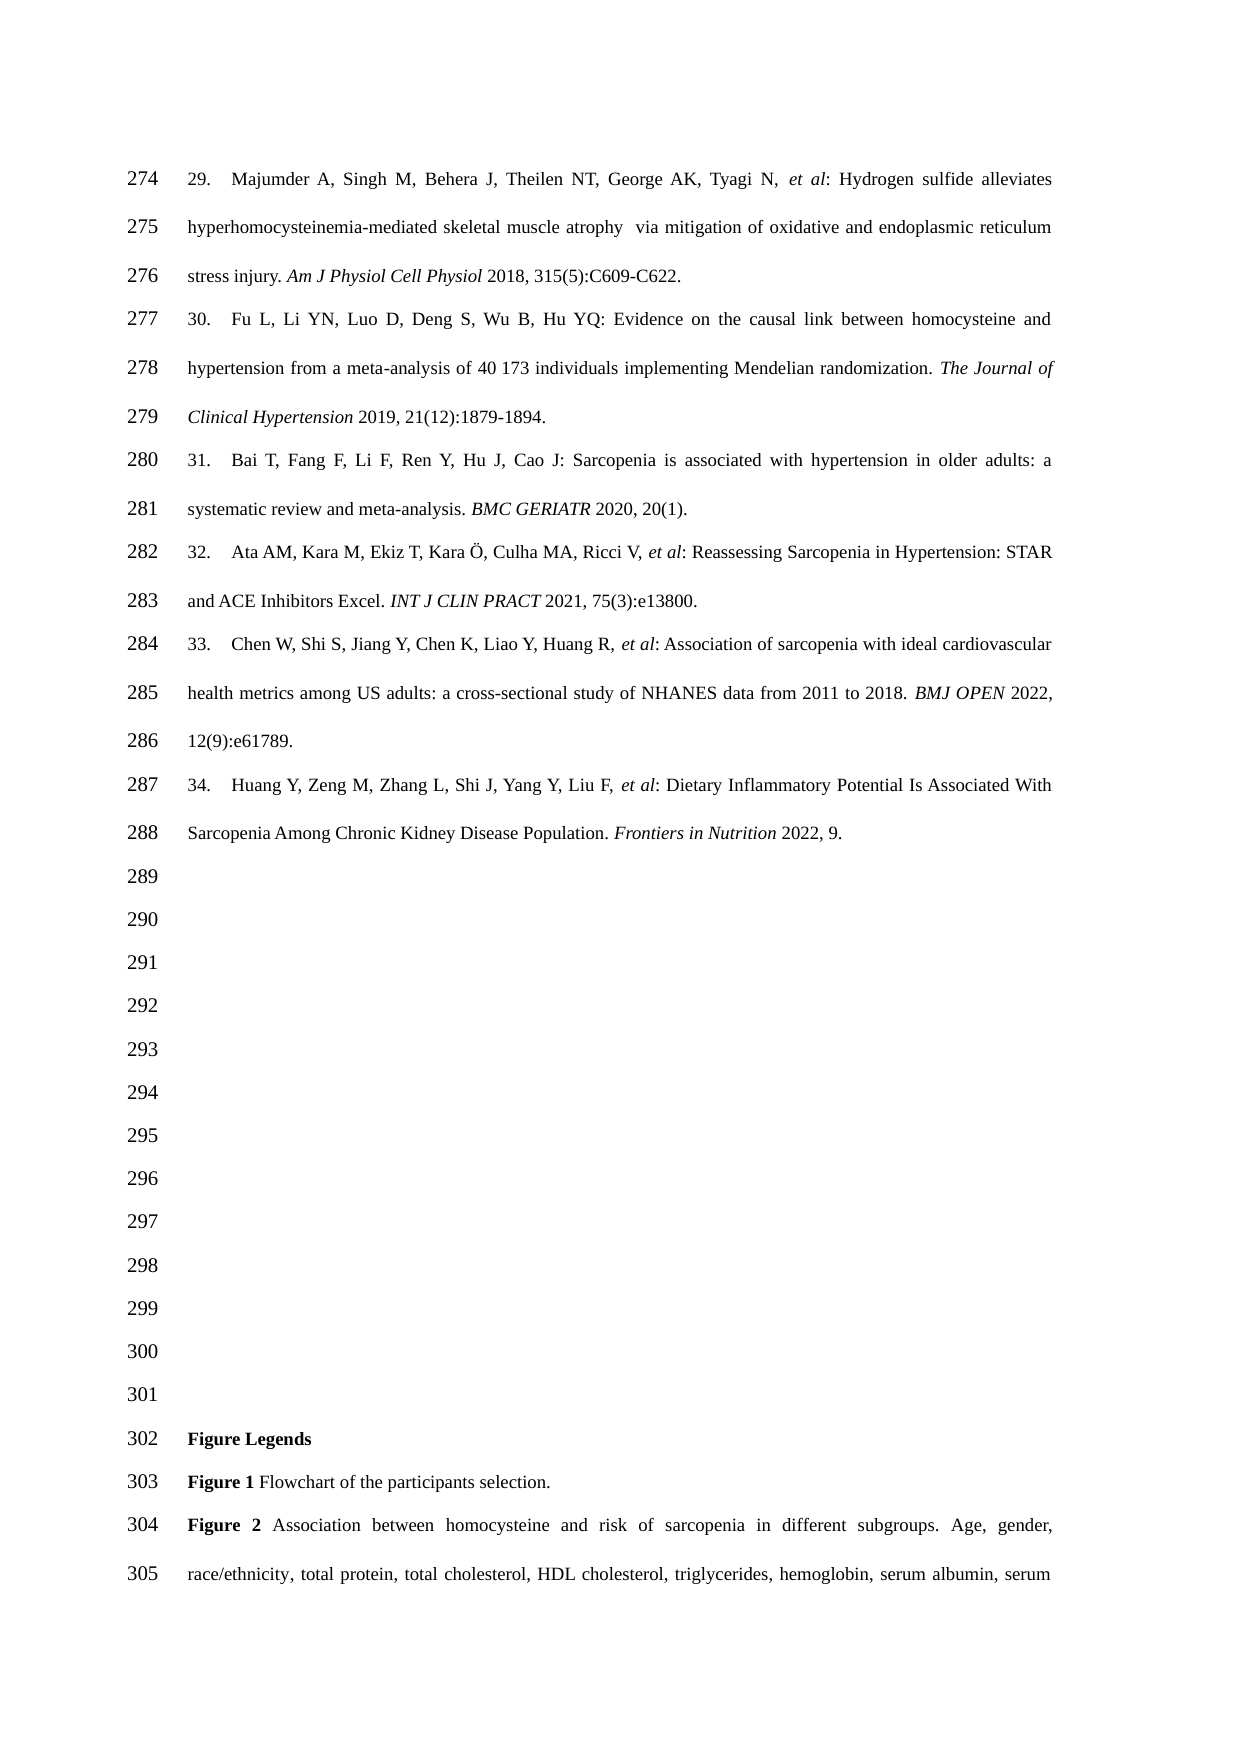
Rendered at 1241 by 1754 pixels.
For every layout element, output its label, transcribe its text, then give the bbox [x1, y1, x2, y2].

text 30. Fu L, Li YN, Luo D, Deng S, Wu B, Hu YQ: Evidence on the causal link between homocysteine and hypertension from a meta‐analysis of 40 173 individuals implementing Mendelian randomization. The Journal of Clinical Hypertension 2019, 21(12):1879-1894. [187, 303, 1053, 433]
text 31. Bai T, Fang F, Li F, Ren Y, Hu J, Cao J: Sarcopenia is associated with hypertension in older adults: a systematic review and meta-analysis. BMC GERIATR 2020, 20(1). [187, 443, 1053, 525]
text 32. Ata AM, Kara M, Ekiz T, Kara Ö, Culha MA, Ricci V, et al: Reassessing Sarcopenia in Hypertension: STAR and ACE Inhibitors Excel. INT J CLIN PRACT 2021, 75(3):e13800. [187, 535, 1053, 617]
text Figure Legends [187, 1422, 1053, 1454]
text 34. Huang Y, Zeng M, Zhang L, Shi J, Yang Y, Liu F, et al: Dietary Inflammatory Potential Is Associated With Sarcopenia Among Chronic Kidney Disease Population. Frontiers in Nutrition 2022, 9. [187, 768, 1053, 849]
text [187, 1508, 1053, 1590]
text 29. Majumder A, Singh M, Behera J, Theilen NT, George AK, Tyagi N, et al: Hydrogen sulfide alleviates hyperhomocysteinemia-mediated skeletal muscle atrophy via mitigation of oxidative and endoplasmic reticulum stress injury. Am J Physiol Cell Physiol 2018, 315(5):C609-C622. [187, 162, 1053, 292]
text Figure 1 Flowchart of the participants selection. [187, 1465, 1053, 1498]
text 33. Chen W, Shi S, Jiang Y, Chen K, Liao Y, Huang R, et al: Association of sarcopenia with ideal cardiovascular health metrics among US adults: a cross-sectional study of NHANES data from 2011 to 2018. BMJ OPEN 2022, 12(9):e61789. [187, 627, 1053, 757]
